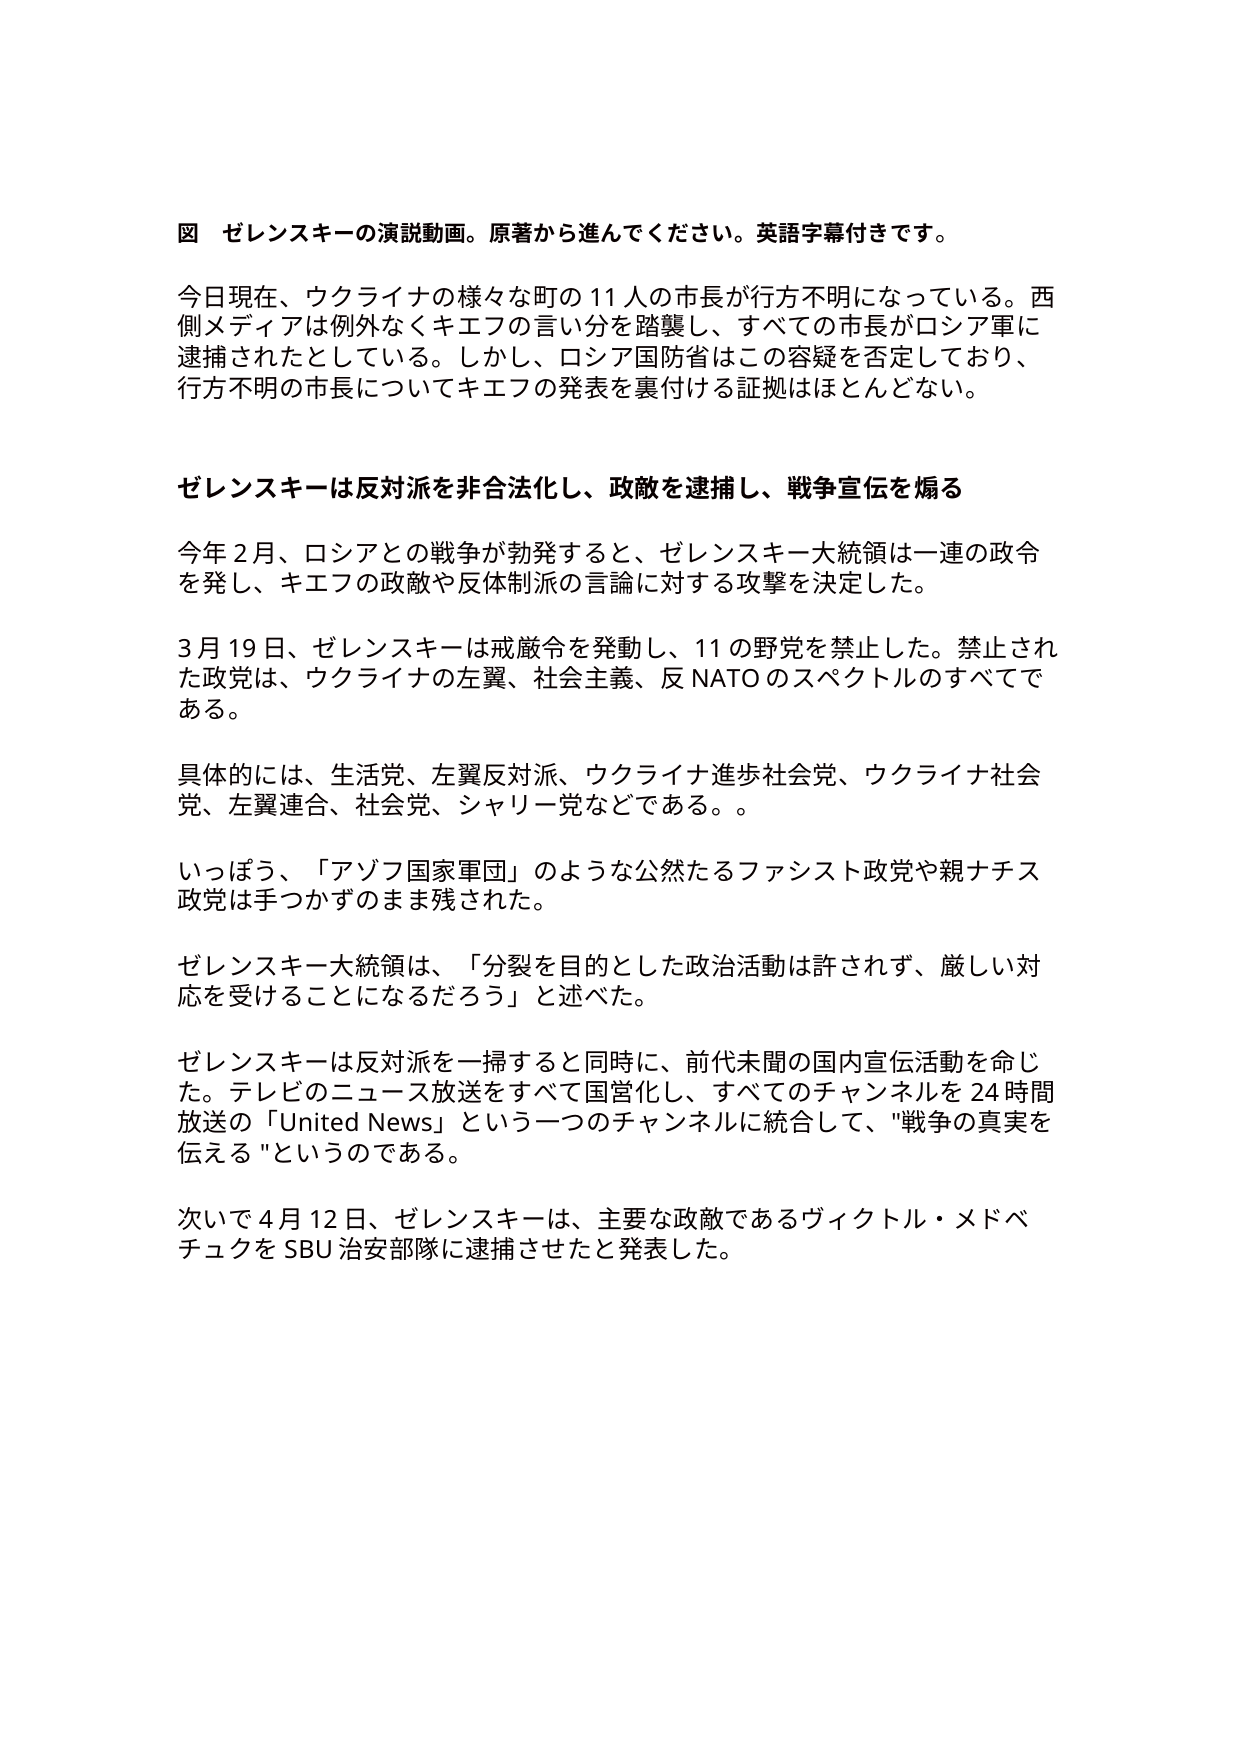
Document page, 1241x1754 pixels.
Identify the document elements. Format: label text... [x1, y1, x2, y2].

text 次いで4月12日、ゼレンスキーは、主要な政敵であるヴィクトル・メドベチュクをSBU治安部隊に逮捕させたと発表した。 [177, 1204, 1063, 1266]
text ゼレンスキーは反対派を一掃すると同時に、前代未聞の国内宣伝活動を命じた。テレビのニュース放送をすべて国営化し、すべてのチャンネルを24時間放送の「United News」という一つのチャンネルに統合して、"戦争の真実を伝える "というのである。 [177, 1047, 1063, 1170]
text 具体的には、生活党、左翼反対派、ウクライナ進歩社会党、ウクライナ社会党、左翼連合、社会党、シャリー党などである。。 [177, 760, 1063, 821]
text いっぽう、「アゾフ国家軍団」のような公然たるファシスト政党や親ナチス政党は手つかずのまま残された。 [177, 855, 1063, 917]
text ゼレンスキー大統領は、「分裂を目的とした政治活動は許されず、厳しい対応を受けることになるだろう」と述べた。 [177, 951, 1063, 1013]
text 3月19日、ゼレンスキーは戒厳令を発動し、11の野党を禁止した。禁止された政党は、ウクライナの左翼、社会主義、反NATOのスペクトルのすべてである。 [177, 633, 1063, 726]
text 図 ゼレンスキーの演説動画。原著から進んでください。英語字幕付きです。 [177, 217, 1063, 247]
text ゼレンスキーは反対派を非合法化し、政敵を逮捕し、戦争宣伝を煽る [177, 473, 1063, 504]
text 今日現在、ウクライナの様々な町の11人の市長が行方不明になっている。西側メディアは例外なくキエフの言い分を踏襲し、すべての市長がロシア軍に逮捕されたとしている。しかし、ロシア国防省はこの容疑を否定しており、行方不明の市長についてキエフの発表を裏付ける証拠はほとんどない。 [177, 282, 1063, 405]
text 今年2月、ロシアとの戦争が勃発すると、ゼレンスキー大統領は一連の政令を発し、キエフの政敵や反体制派の言論に対する攻撃を決定した。 [177, 538, 1063, 599]
